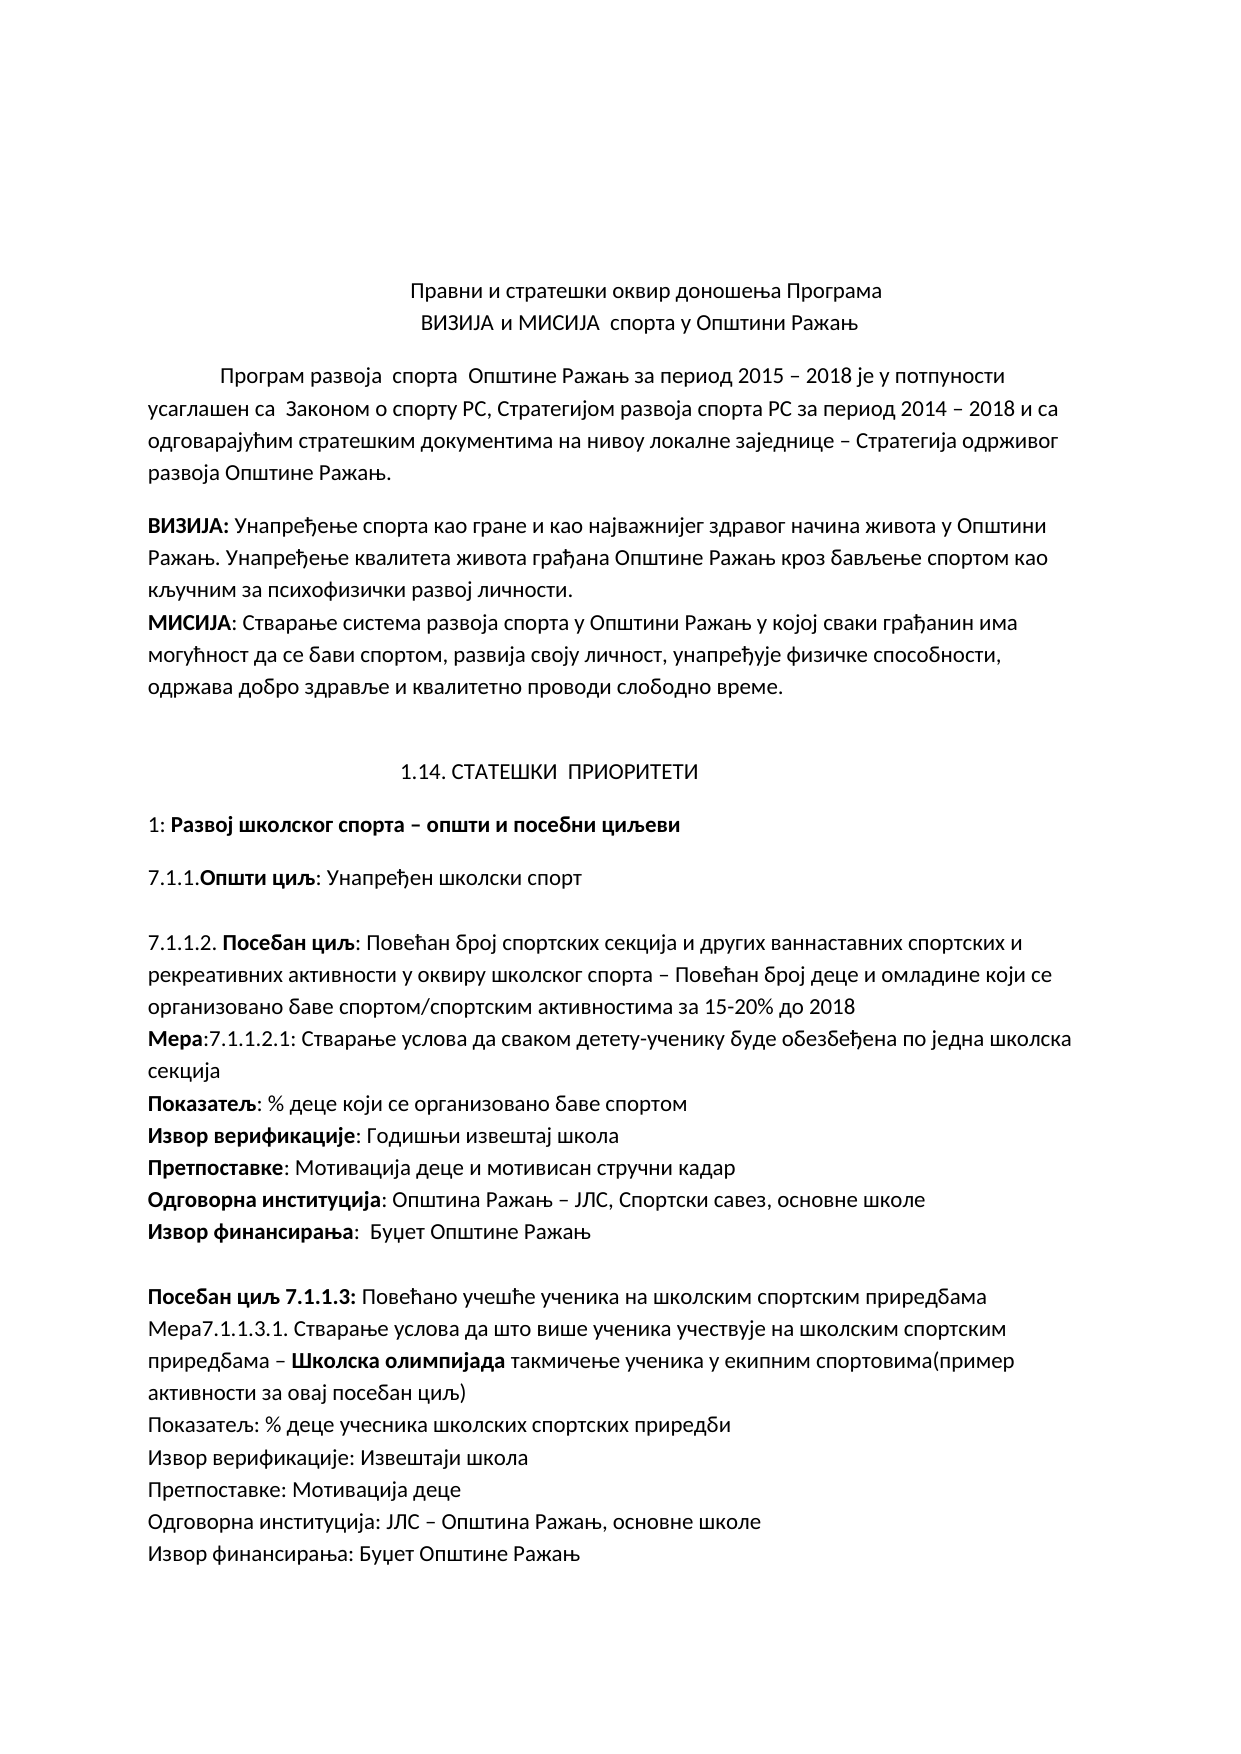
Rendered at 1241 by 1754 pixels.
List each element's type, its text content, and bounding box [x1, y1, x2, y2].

text МИСИЈА: Стварање система развоја спорта у Општини Ражањ у којој сваки грађанин има могућност да се бави спортом, развија своју личност, унапређује физичке способности, одржава добро здравље и квалитетно проводи слободно време. [148, 608, 1093, 700]
text ВИЗИЈА и МИСИЈА спорта у Општини Ражањ [148, 308, 1093, 337]
text Извор верификације: Извештаји школа [148, 1443, 1093, 1471]
text 7.1.1.Општи циљ: Унапређен школски спорт [148, 863, 1093, 891]
text Правни и стратешки оквир доношења Програма [148, 276, 1093, 304]
text Одговорна институција: ЈЛС – Општина Ражањ, основне школе [148, 1507, 1093, 1535]
text Мера:7.1.1.2.1: Стварање услова да сваком детету-ученику буде обезбеђена по једна школска секција [148, 1024, 1093, 1084]
text Претпоставке: Мотивација деце [148, 1475, 1093, 1503]
text Посебан циљ 7.1.1.3: Повећано учешће ученика на школским спортским приредбама [148, 1282, 1093, 1310]
text 7.1.1.2. Посебан циљ: Повећан број спортских секција и других ваннаставних спортских и рекреативних активности у оквиру школског спорта – Повећан број деце и омладине који се организовано баве спортом/спортским активностима за 15-20% до 2018 [148, 928, 1093, 1020]
text 1: Развој школског спорта – општи и посебни циљеви [148, 810, 1093, 838]
text Мера7.1.1.3.1. Стварање услова да што више ученика учествује на школским спортским приредбама – Школска олимпијада такмичење ученика у екипним спортовима(пример активности за овај посебан циљ) [148, 1314, 1093, 1406]
text Показатељ: % деце учесника школских спортских приредби [148, 1411, 1093, 1438]
text Одговорна институција: Општина Ражањ – ЈЛС, Спортски савез, основне школе [148, 1185, 1093, 1213]
text Показатељ: % деце који се организовано баве спортом [148, 1089, 1093, 1117]
text Извор финансирања: Буџет Општине Ражањ [148, 1217, 1093, 1245]
text Извор верификације: Годишњи извештај школа [148, 1121, 1093, 1149]
text Програм развоја спорта Општине Ражањ за период 2015 – 2018 је у потпуности усаглашен са Законом о спорту РС, Стратегијом развоја спорта РС за период 2014 – 2018 и са одговарајућим стратешким документима на нивоу локалне заједнице – Стратегија одрживог развоја Општине Ражањ. [148, 362, 1093, 486]
text Претпоставке: Мотивација деце и мотивисан стручни кадар [148, 1153, 1093, 1181]
text ВИЗИЈА: Унапређење спорта као гране и као најважнијег здравог начина живота у Општини Ражањ. Унапређење квалитета живота грађана Општине Ражањ кроз бављење спортом као кључним за психофизички развој личности. [148, 511, 1093, 603]
text 1.14. СТАТЕШКИ ПРИОРИТЕТИ [148, 757, 1093, 785]
text Извор финансирања: Буџет Општине Ражањ [148, 1539, 1093, 1567]
